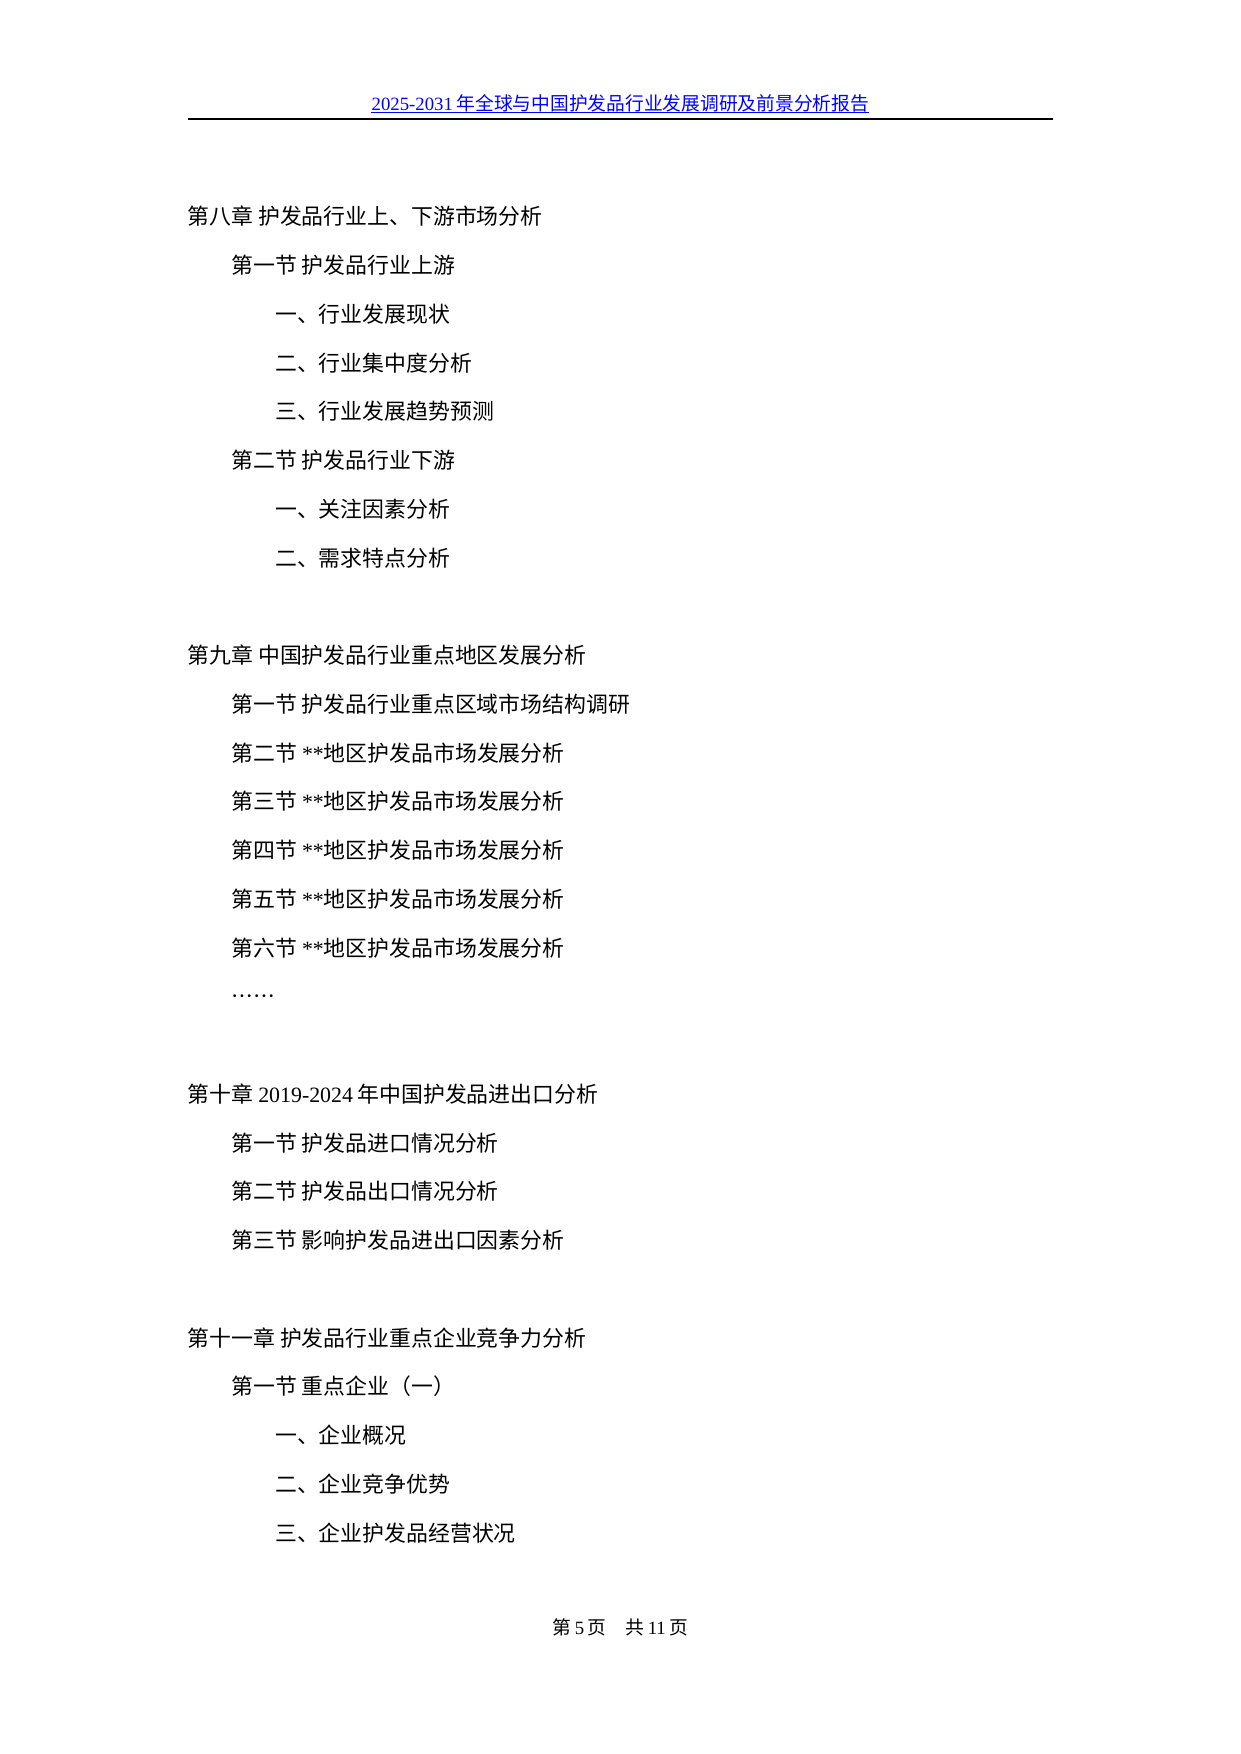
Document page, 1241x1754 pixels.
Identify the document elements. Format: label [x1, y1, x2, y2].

text [187, 150, 1053, 1548]
